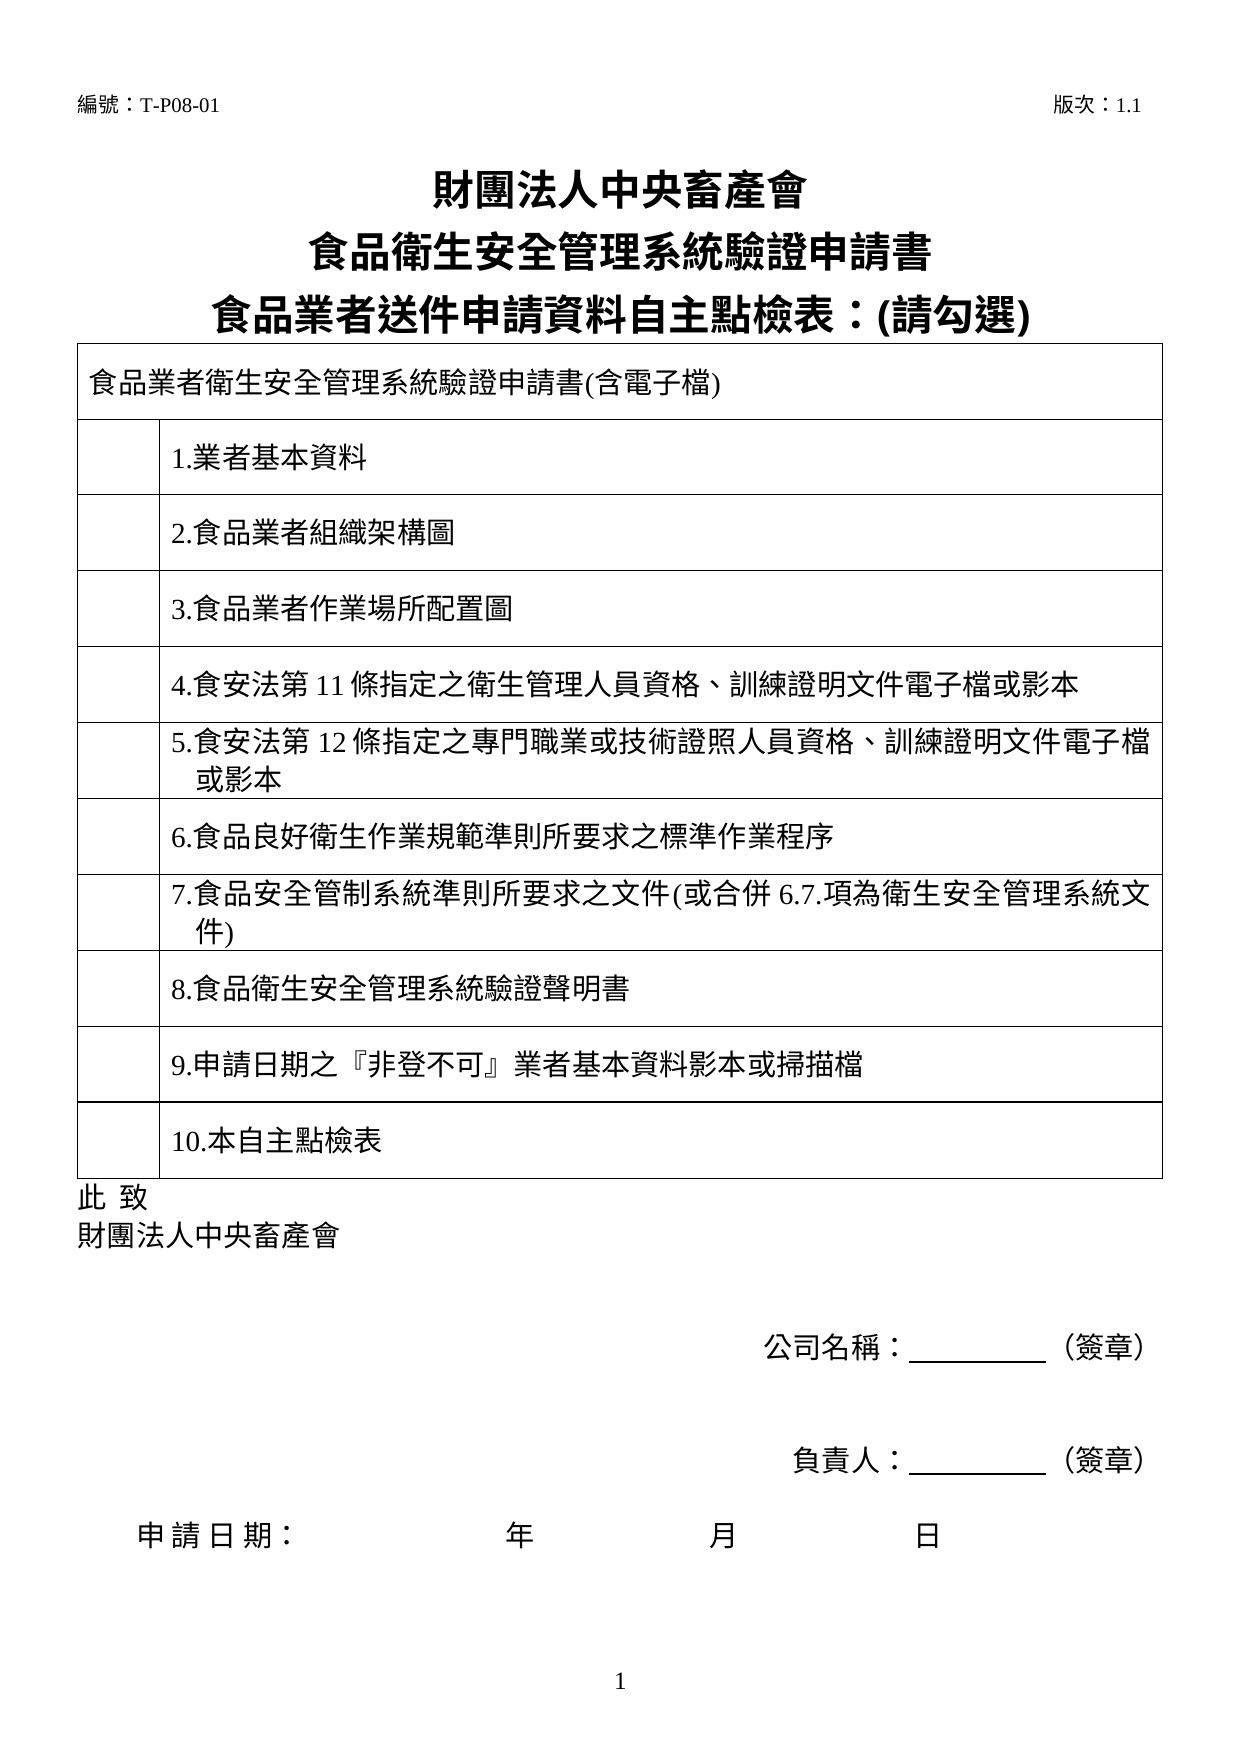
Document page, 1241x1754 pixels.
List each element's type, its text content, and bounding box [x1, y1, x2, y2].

table_cell 10.本自主點檢表 [160, 1103, 1162, 1177]
text 負責人： （簽章） [77, 1441, 1163, 1478]
table_cell [78, 420, 159, 494]
table_cell [78, 571, 159, 646]
table_cell 4.食安法第11條指定之衛生管理人員資格、訓練證明文件電子檔或影本 [160, 647, 1162, 722]
table_cell [78, 1103, 159, 1177]
text 食品衛生安全管理系統驗證申請書 [77, 218, 1163, 280]
text 食品業者送件申請資料自主點檢表：(請勾選) [77, 280, 1163, 343]
table_cell [78, 799, 159, 874]
text 申 請 日 期： 年 月 日 [77, 1516, 1163, 1553]
table_cell 5.食安法第12條指定之專門職業或技術證照人員資格、訓練證明文件電子檔或影本 [160, 723, 1162, 798]
table_cell [78, 495, 159, 570]
table_cell 3.食品業者作業場所配置圖 [160, 571, 1162, 646]
text 財團法人中央畜產會 [77, 155, 1163, 218]
table_cell [78, 647, 159, 722]
table_cell 6.食品良好衛生作業規範準則所要求之標準作業程序 [160, 799, 1162, 874]
text 公司名稱： （簽章） [77, 1328, 1163, 1366]
table_cell 2.食品業者組織架構圖 [160, 495, 1162, 570]
table_cell 1.業者基本資料 [160, 420, 1162, 494]
table_cell [78, 951, 159, 1026]
table_cell [78, 875, 159, 950]
table_header 食品業者衛生安全管理系統驗證申請書(含電子檔) [78, 344, 1162, 418]
table_cell 8.食品衛生安全管理系統驗證聲明書 [160, 951, 1162, 1026]
table_cell 7.食品安全管制系統準則所要求之文件(或合併6.7.項為衛生安全管理系統文件) [160, 875, 1162, 950]
text 此 致 [77, 1179, 1163, 1216]
table_cell [78, 723, 159, 798]
table_cell [78, 1027, 159, 1101]
table_cell 9.申請日期之『非登不可』業者基本資料影本或掃描檔 [160, 1027, 1162, 1101]
text 財團法人中央畜產會 [77, 1216, 1163, 1253]
